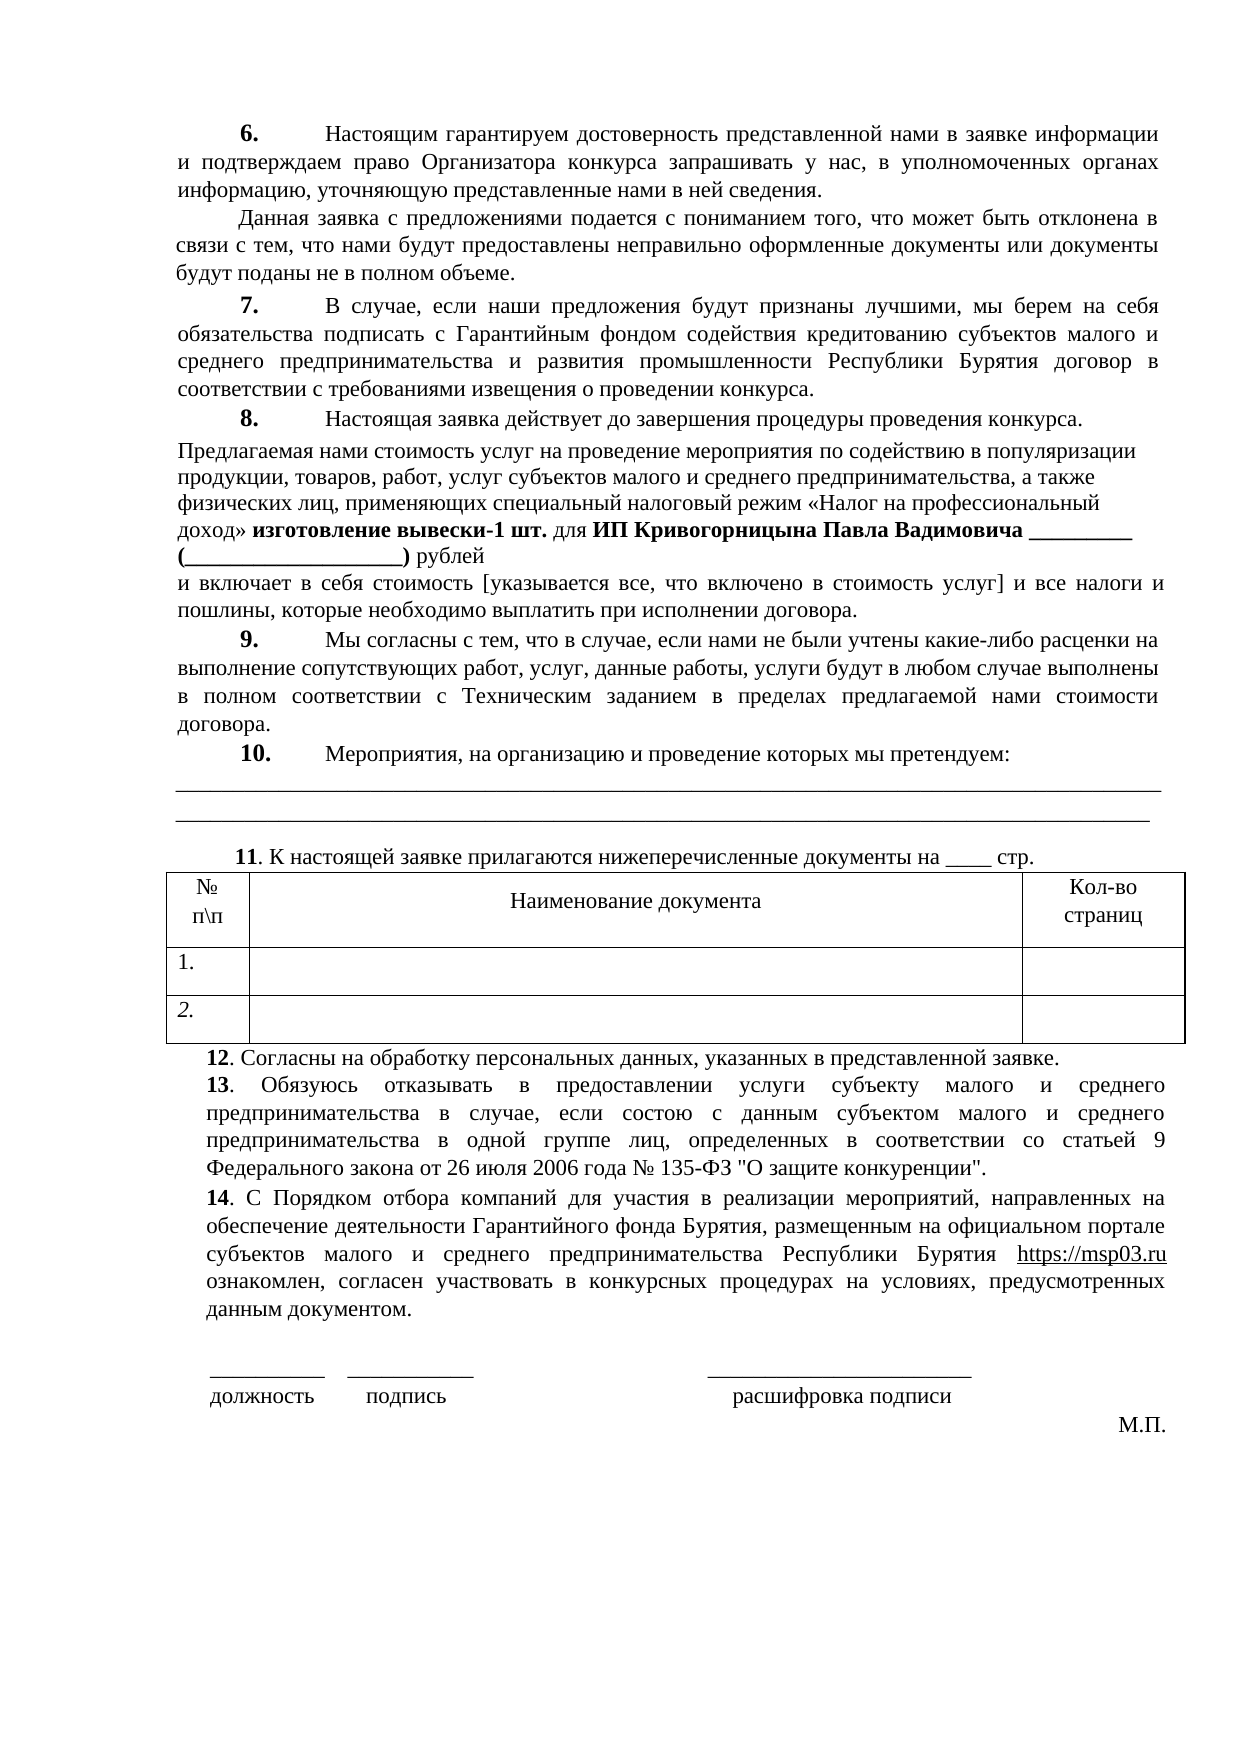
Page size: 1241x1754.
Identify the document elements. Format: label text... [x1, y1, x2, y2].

table_cell [250, 996, 1022, 1043]
table_cell [1023, 996, 1184, 1043]
list Настоящая заявка действует до завершения процедуры проведения конкурса. [177, 403, 1160, 432]
text __________ ___________ _______________________ [176, 1354, 1160, 1381]
table_cell 2. [167, 996, 249, 1043]
list В случае, если наши предложения будут признаны лучшими, мы берем на себя обязательства подписать с Гарантийным фондом содействия кредитованию субъектов малого и среднего предпринимательства и развития промышленности Республики Бурятия договор в соответствии с требованиями извещения о проведении конкурса. [177, 290, 1160, 401]
text 13. Обязуюсь отказывать в предоставлении услуги субъекту малого и среднего предпринимательства в случае, если состою с данным субъектом малого и среднего предпринимательства в одной группе лиц, определенных в соответствии со статьей 9 Федерального закона от 26 июля 2006 года № 135-ФЗ "О защите конкуренции". [206, 1071, 1167, 1180]
text 11. К настоящей заявке прилагаются нижеперечисленные документы на ____ стр. [206, 843, 1160, 869]
text 12. Согласны на обработку персональных данных, указанных в представленной заявке. [206, 1044, 1167, 1070]
text ______________________________________________________________________________________ [176, 768, 1167, 795]
text М.П. [177, 1411, 1167, 1437]
text Предлагаемая нами стоимость услуг на проведение мероприятия по содействию в популяризации продукции, товаров, работ, услуг субъектов малого и среднего предпринимательства, а также физических лиц, применяющих специальный налоговый режим «Налог на профессиональный доход» изготовление вывески-1 шт. для ИП Кривогорницына Павла Вадимовича _________ (___________________) рублей [177, 437, 1167, 568]
table_cell 1. [167, 948, 249, 994]
table_cell [1023, 948, 1184, 994]
text должность подпись расшифровка подписи [176, 1383, 1119, 1409]
text и включает в себя стоимость [указывается все, что включено в стоимость услуг] и все налоги и пошлины, которые необходимо выплатить при исполнении договора. [177, 568, 1167, 623]
list Настоящим гарантируем достоверность представленной нами в заявке информации и подтверждаем право Организатора конкурса запрашивать у нас, в уполномоченных органах информацию, уточняющую представленные нами в ней сведения. [177, 118, 1160, 202]
text 14. С Порядком отбора компаний для участия в реализации мероприятий, направленных на обеспечение деятельности Гарантийного фонда Бурятия, размещенным на официальном портале субъектов малого и среднего предпринимательства Республики Бурятия https://msp03.ru ознакомлен, согласен участвовать в конкурсных процедурах на условиях, предусмотренных данным документом. [206, 1184, 1167, 1321]
text _____________________________________________________________________________________ [176, 798, 1160, 824]
text Данная заявка с предложениями подается с пониманием того, что может быть отклонена в связи с тем, что нами будут предоставлены неправильно оформленные документы или документы будут поданы не в полном объеме. [176, 204, 1160, 285]
list Мероприятия, на организацию и проведение которых мы претендуем: [177, 738, 1160, 766]
table_header Наименование документа [250, 873, 1022, 947]
table_header № п\п [167, 873, 249, 947]
list Мы согласны с тем, что в случае, если нами не были учтены какие-либо расценки на выполнение сопутствующих работ, услуг, данные работы, услуги будут в любом случае выполнены в полном соответствии с Техническим заданием в пределах предлагаемой нами стоимости договора. [177, 624, 1160, 736]
table_cell [250, 948, 1022, 994]
table_header Кол-во страниц [1023, 873, 1184, 947]
